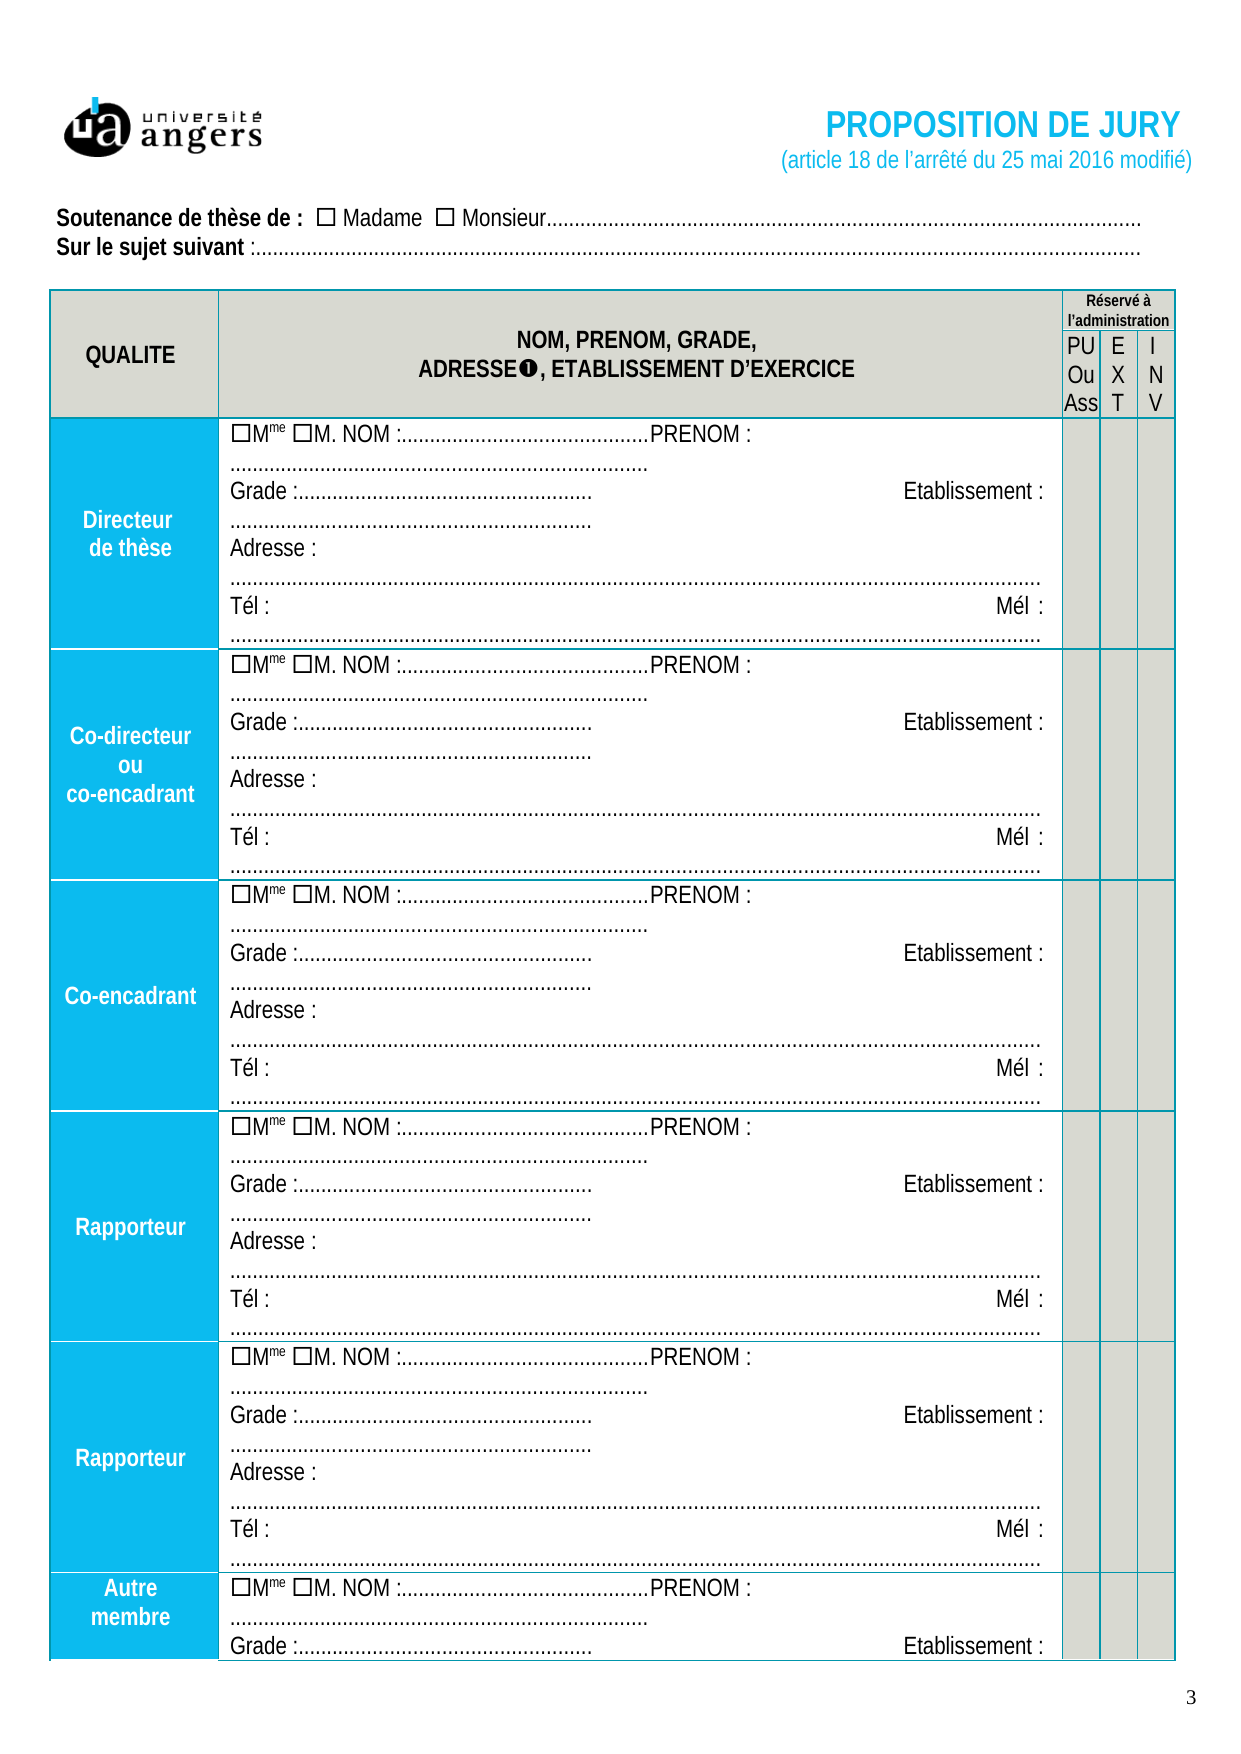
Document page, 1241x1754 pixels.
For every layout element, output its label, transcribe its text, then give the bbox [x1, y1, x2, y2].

table_cell [1101, 419, 1137, 648]
table_header NOM, PRENOM, GRADE, ADRESSE, ETABLISSEMENT D’EXERCICE [219, 291, 1062, 417]
text Soutenance de thèse de : Madame Monsieur [56, 203, 1196, 232]
table_cell Co-directeur ou co-encadrant [51, 650, 218, 879]
table_cell [1138, 881, 1174, 1110]
table_header Réservé à l’administration [1063, 291, 1174, 329]
table_cell Mme M. NOM : PRENOM : Grade : Etablissement : Adresse : Tél : Mél : [219, 881, 1062, 1110]
table_cell Autre membre [51, 1573, 218, 1659]
table_cell [1101, 1112, 1137, 1341]
table_cell [1101, 1342, 1137, 1572]
table_cell [1063, 650, 1099, 879]
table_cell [219, 1342, 1062, 1572]
table_cell Directeur de thèse [51, 419, 218, 648]
table_header QUALITE [51, 291, 218, 417]
table_cell Rapporteur [51, 1342, 218, 1572]
text Sur le sujet suivant : [56, 232, 1188, 261]
table_cell Mme M. NOM : PRENOM : Grade : Etablissement : Adresse : Tél : Mél : [219, 419, 1062, 648]
table_cell [1138, 1112, 1174, 1341]
table_cell I N V [1138, 331, 1174, 417]
table_cell [1101, 1573, 1137, 1659]
table_cell Mme M. NOM : PRENOM : Grade : Etablissement : Adresse : Tél : Mél : [219, 1112, 1062, 1341]
table_cell [1063, 419, 1099, 648]
table_cell [1063, 1573, 1099, 1659]
table_cell [1138, 1342, 1174, 1572]
table_cell [1138, 650, 1174, 879]
picture [64, 97, 262, 157]
table_cell [1138, 419, 1174, 648]
table_cell Rapporteur [51, 1112, 218, 1341]
table_cell PU Ou Ass [1063, 331, 1099, 417]
table_cell [1063, 1342, 1099, 1572]
table_cell [1101, 881, 1137, 1110]
text PROPOSITION DE JURY (article 18 de l’arrêté du 25 mai 2016 modifié) [56, 102, 1193, 174]
table_cell Co-encadrant [51, 881, 218, 1110]
table_cell [1063, 881, 1099, 1110]
table_cell EXT [1101, 331, 1137, 417]
table_cell [1063, 1112, 1099, 1341]
table_cell [1138, 1573, 1174, 1659]
table_cell [1101, 650, 1137, 879]
table_cell Mme M. NOM : PRENOM : Grade : Etablissement : Adresse : Tél : Mél : [219, 650, 1062, 879]
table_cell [219, 1573, 1062, 1659]
